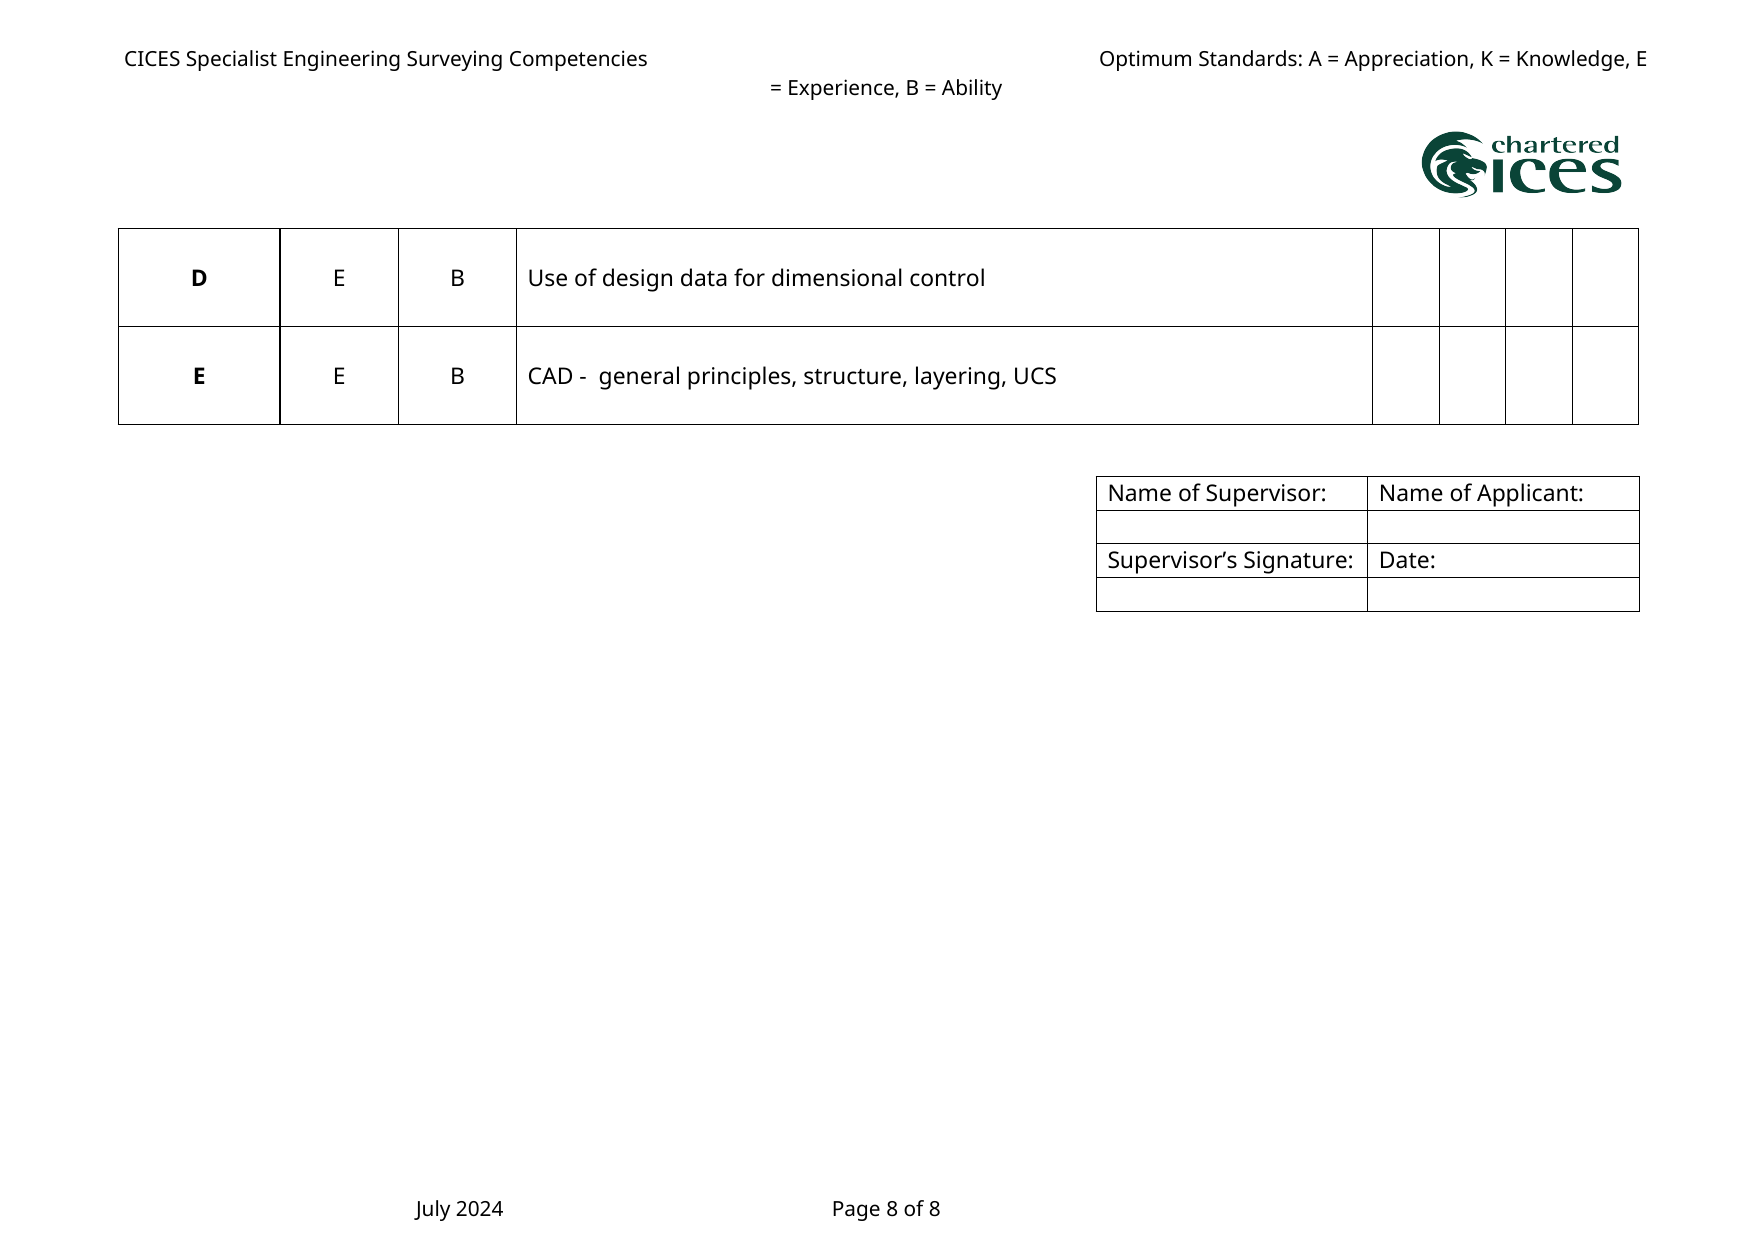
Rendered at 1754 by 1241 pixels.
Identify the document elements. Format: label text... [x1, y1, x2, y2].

table_cell D [119, 229, 279, 326]
table_cell B [399, 229, 516, 326]
table_cell CAD - general principles, structure, layering, UCS [517, 327, 1372, 424]
table_cell Supervisor’s Signature: [1097, 544, 1367, 577]
table_cell E [119, 327, 279, 424]
table_cell [1368, 511, 1639, 543]
table_cell [1097, 578, 1367, 611]
table_cell [1573, 327, 1638, 424]
table_cell [1506, 327, 1572, 424]
table_cell [1373, 327, 1439, 424]
table_cell [1440, 327, 1505, 424]
table_cell E [281, 327, 398, 424]
table_cell [1440, 229, 1505, 326]
table_cell [1373, 229, 1439, 326]
table_cell [1368, 578, 1639, 611]
table_cell Date: [1368, 544, 1639, 577]
table_cell [1573, 229, 1638, 326]
picture [1386, 101, 1654, 228]
table_cell Use of design data for dimensional control [517, 229, 1372, 326]
table_cell E [281, 229, 398, 326]
table_cell [1097, 511, 1367, 543]
table_cell B [399, 327, 516, 424]
table_header Name of Applicant: [1368, 477, 1639, 509]
table_cell [1506, 229, 1572, 326]
table_header Name of Supervisor: [1097, 477, 1367, 509]
